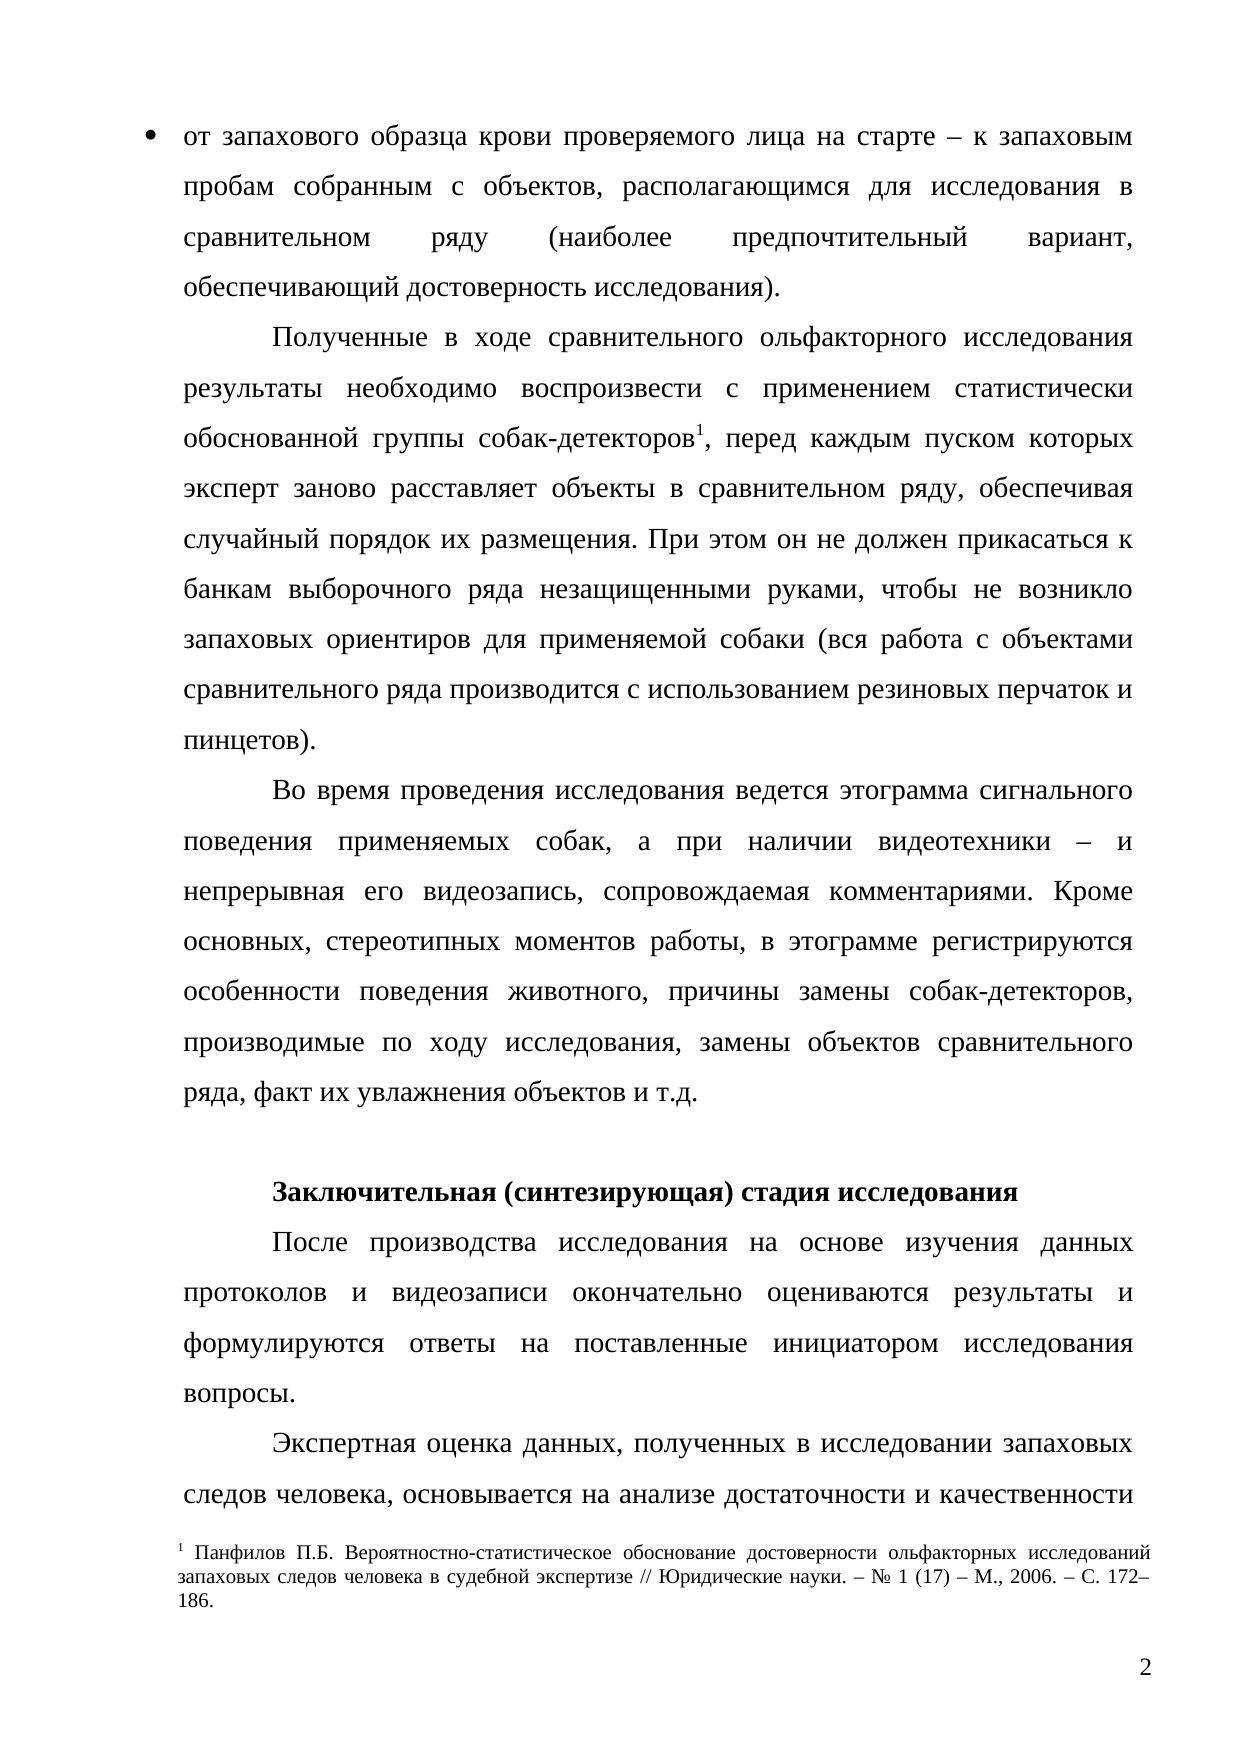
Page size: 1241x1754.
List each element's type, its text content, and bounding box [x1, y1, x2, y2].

text Заключительная (синтезирующая) стадия исследования [183, 1174, 1134, 1207]
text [183, 1426, 1134, 1509]
text Во время проведения исследования ведется этограмма сигнального поведения применяемых собак, а при наличии видеотехники – и непрерывная его видеозапись, сопровождаемая комментариями. Кроме основных, стереотипных моментов работы, в этограмме регистрируются особенности поведения животного, причины замены собак-детекторов, производимые по ходу исследования, замены объектов сравнительного ряда, факт их увлажнения объектов и т.д. [183, 772, 1134, 1108]
text После производства исследования на основе изучения данных протоколов и видеозаписи окончательно оцениваются результаты и формулируются ответы на поставленные инициатором исследования вопросы. [183, 1224, 1134, 1409]
list от запахового образца крови проверяемого лица на старте – к запаховым пробам собранным с объектов, располагающимся для исследования в сравнительном ряду (наиболее предпочтительный вариант, обеспечивающий достоверность исследования). [146, 118, 1134, 303]
text Полученные в ходе сравнительного ольфакторного исследования результаты необходимо воспроизвести с применением статистически обоснованной группы собак-детекторов, перед каждым пуском которых эксперт заново расставляет объекты в сравнительном ряду, обеспечивая случайный порядок их размещения. При этом он не должен прикасаться к банкам выборочного ряда незащищенными руками, чтобы не возникло запаховых ориентиров для применяемой собаки (вся работа с объектами сравнительного ряда производится с использованием резиновых перчаток и пинцетов). [183, 319, 1134, 756]
